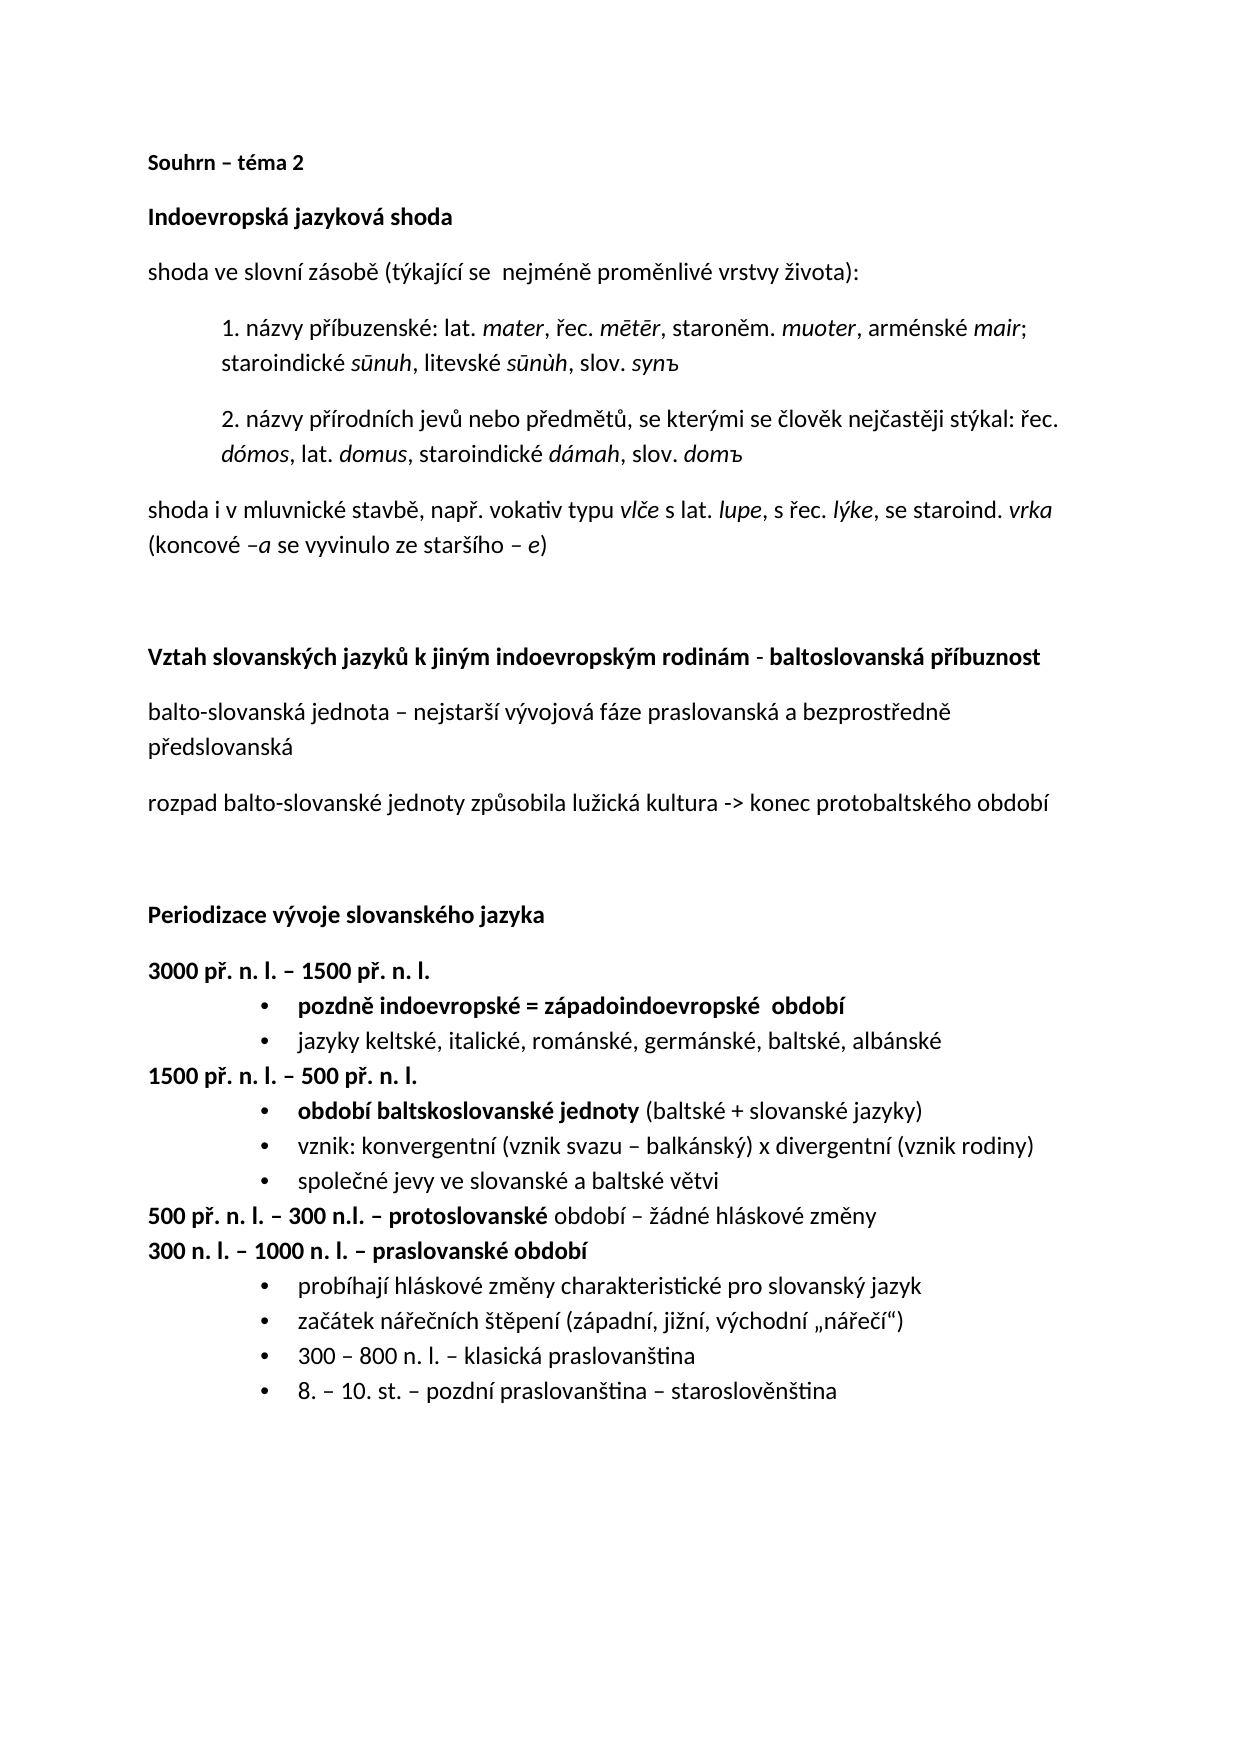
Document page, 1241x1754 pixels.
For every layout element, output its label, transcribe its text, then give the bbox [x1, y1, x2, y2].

list pozdně indoevropské = západoindoevropské období [260, 990, 1093, 1020]
text rozpad balto-slovanské jednoty způsobila lužická kultura -> konec protobaltského období [148, 787, 1093, 818]
list společné jevy ve slovanské a baltské větvi [260, 1165, 1093, 1195]
text shoda ve slovní zásobě (týkající se nejméně proměnlivé vrstvy života): [148, 256, 1093, 287]
text Indoevropská jazyková shoda [148, 201, 1093, 231]
text balto-slovanská jednota – nejstarší vývojová fáze praslovanská a bezprostředně předslovanská [148, 696, 1093, 762]
list 8. – 10. st. – pozdní praslovanština – staroslověnština [260, 1375, 1093, 1405]
text Souhrn – téma 2 [148, 148, 1093, 176]
list probíhají hláskové změny charakteristické pro slovanský jazyk [260, 1270, 1093, 1300]
text 3000 př. n. l. – 1500 př. n. l. [148, 955, 1093, 985]
list vznik: konvergentní (vznik svazu – balkánský) x divergentní (vznik rodiny) [260, 1130, 1093, 1160]
text Periodizace vývoje slovanského jazyka [148, 899, 1093, 929]
list jazyky keltské, italické, románské, germánské, baltské, albánské [260, 1025, 1093, 1055]
list období baltskoslovanské jednoty (baltské + slovanské jazyky) [260, 1095, 1093, 1125]
text 1. názvy příbuzenské: lat. mater, řec. mētēr, staroněm. muoter, arménské mair; staroindické sūnuh, litevské sūnùh, slov. synъ [221, 312, 1093, 378]
text 500 př. n. l. – 300 n.l. – protoslovanské období – žádné hláskové změny [148, 1200, 1093, 1230]
text 2. názvy přírodních jevů nebo předmětů, se kterými se člověk nejčastěji stýkal: řec. dómos, lat. domus, staroindické dámah, slov. domъ [221, 403, 1093, 469]
list 300 – 800 n. l. – klasická praslovanština [260, 1340, 1093, 1370]
text shoda i v mluvnické stavbě, např. vokativ typu vlče s lat. lupe, s řec. lýke, se staroind. vrka (koncové –a se vyvinulo ze staršího – e) [148, 494, 1093, 559]
text Vztah slovanských jazyků k jiným indoevropským rodinám - baltoslovanská příbuznost [148, 641, 1093, 671]
text 1500 př. n. l. – 500 př. n. l. [148, 1060, 1093, 1090]
list začátek nářečních štěpení (západní, jižní, východní „nářečí“) [260, 1305, 1093, 1335]
text 300 n. l. – 1000 n. l. – praslovanské období [148, 1235, 1093, 1265]
